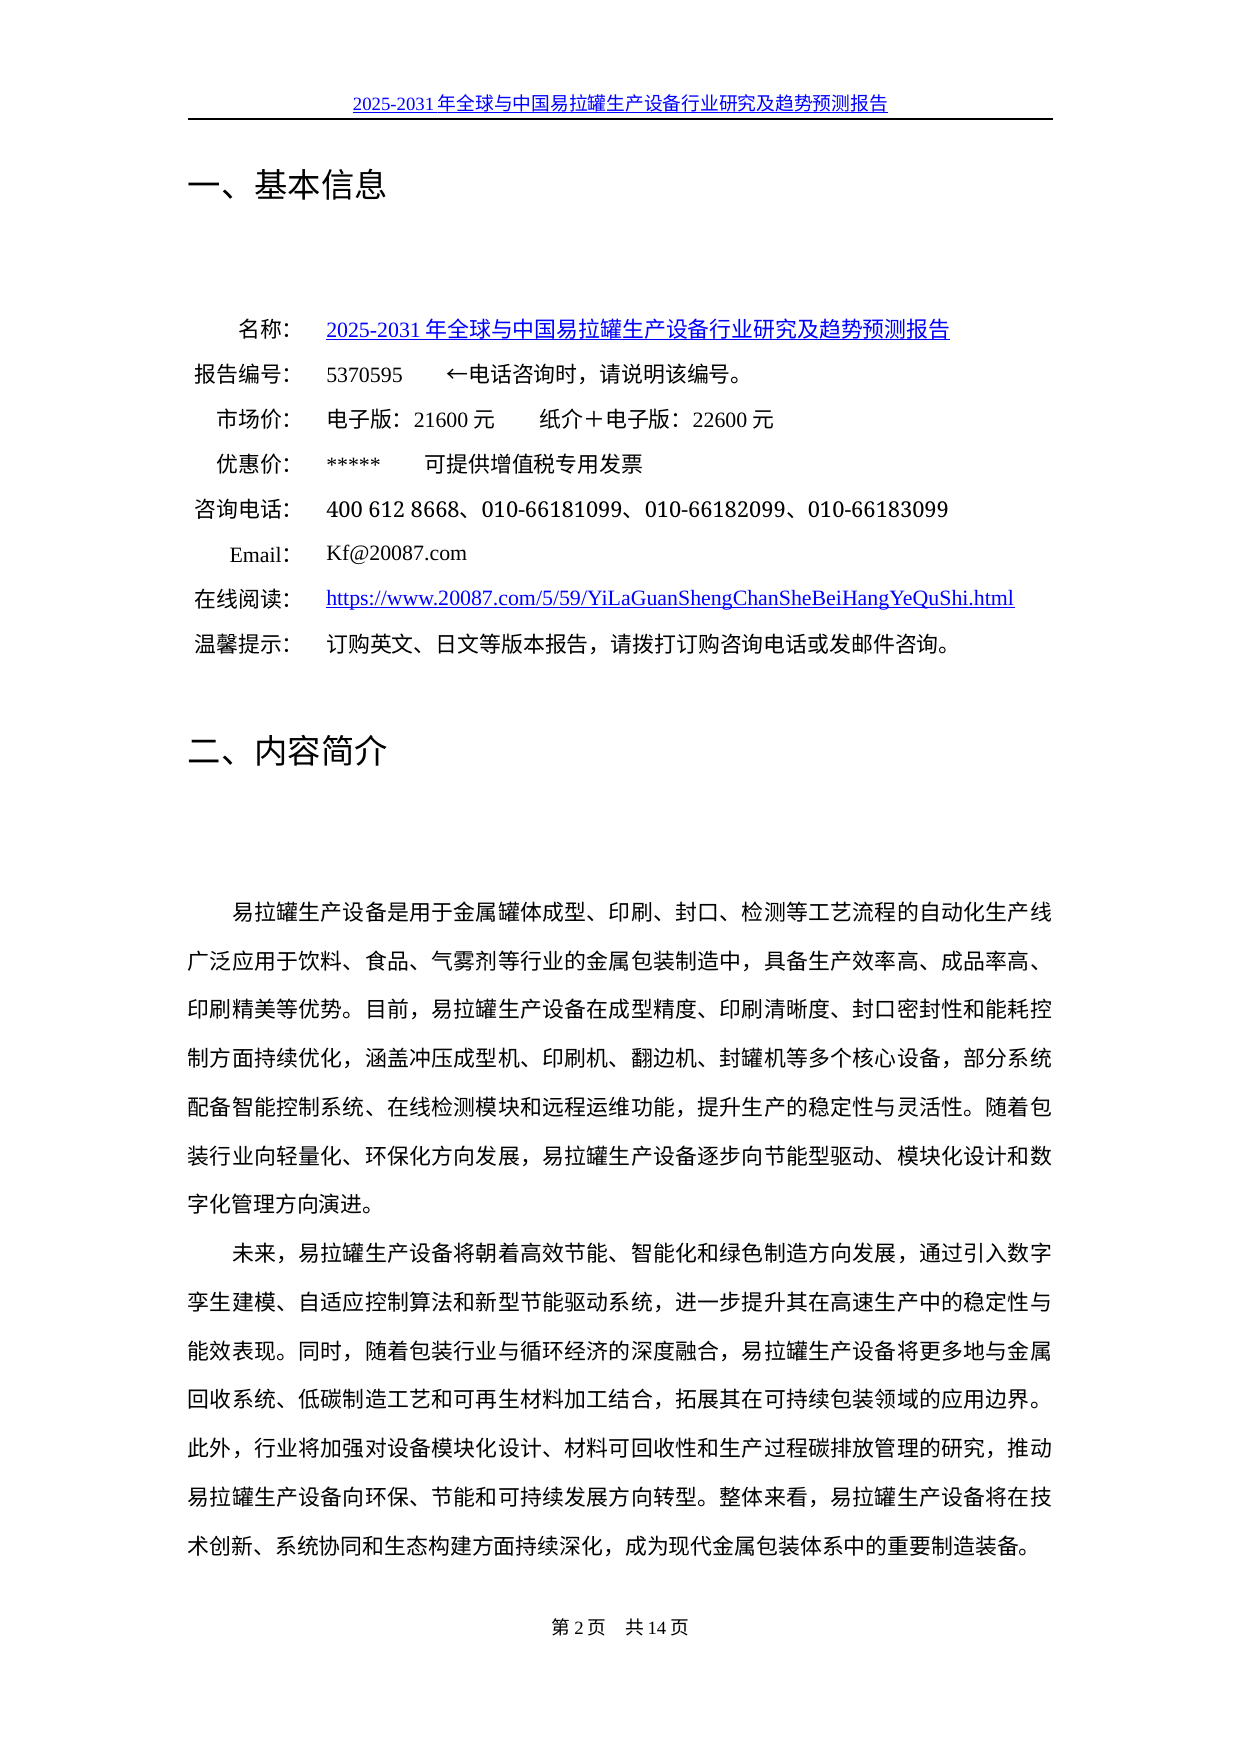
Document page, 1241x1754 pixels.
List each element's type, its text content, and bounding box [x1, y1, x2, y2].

table_cell 报告编号： [167, 357, 315, 402]
table_cell 订购英文、日文等版本报告，请拨打订购咨询电话或发邮件咨询。 [315, 627, 1073, 672]
table_cell 5370595 ←电话咨询时，请说明该编号。 [315, 357, 1073, 402]
table_cell [315, 582, 1073, 627]
table_cell Email： [167, 537, 315, 582]
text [187, 894, 1053, 1561]
title 一、基本信息 [187, 150, 1053, 215]
table_header 名称： [167, 312, 315, 357]
table_cell 温馨提示： [167, 627, 315, 672]
table_cell Kf@20087.com [315, 537, 1073, 582]
table_cell 市场价： [167, 402, 315, 447]
table_cell 优惠价： [167, 447, 315, 492]
table_cell 电子版：21600 元 纸介＋电子版：22600 元 [315, 402, 1073, 447]
table_header 2025-2031年全球与中国易拉罐生产设备行业研究及趋势预测报告 [315, 312, 1073, 357]
table_cell 400 612 8668、010-66181099、010-66182099、010-66183099 [315, 492, 1073, 537]
title 二、内容简介 [187, 717, 1053, 782]
table_cell ***** 可提供增值税专用发票 [315, 447, 1073, 492]
table_cell 在线阅读： [167, 582, 315, 627]
table_cell 咨询电话： [167, 492, 315, 537]
